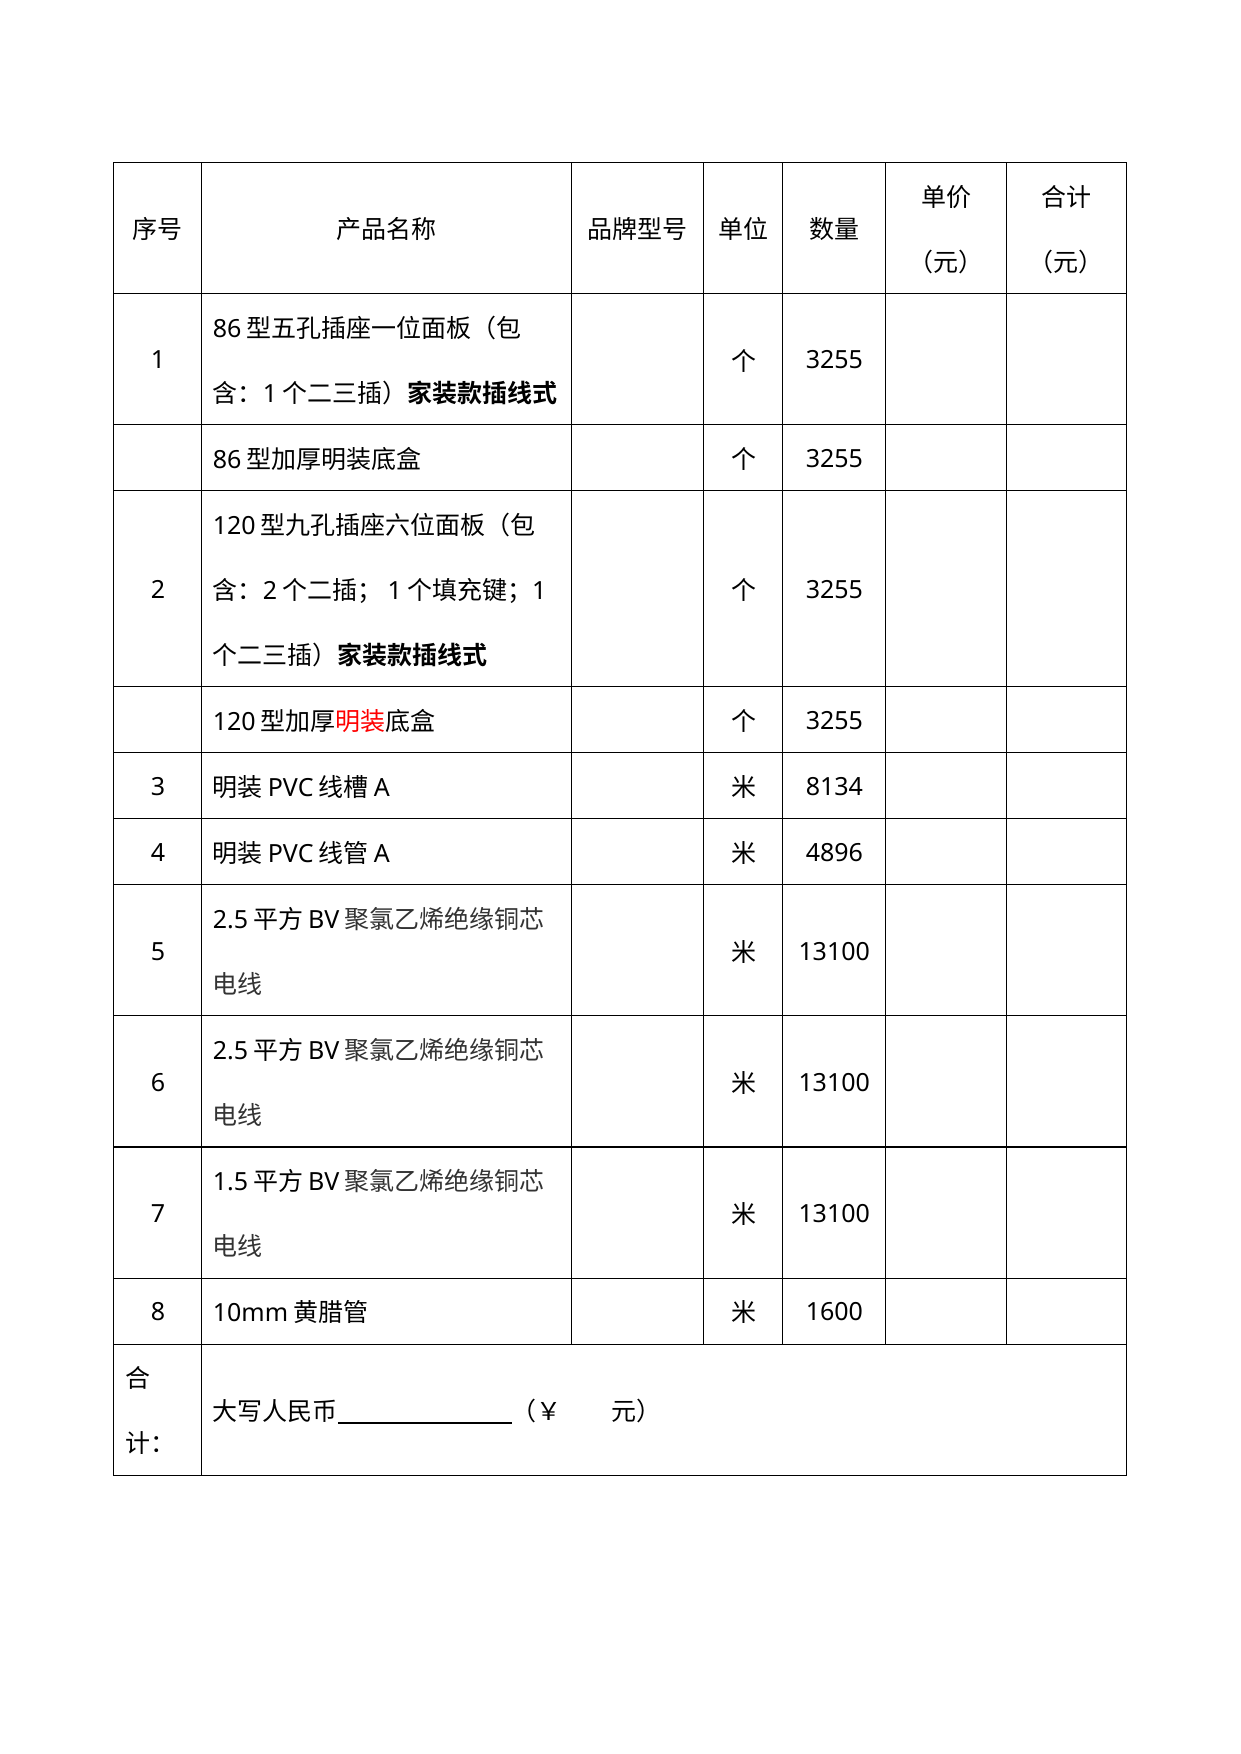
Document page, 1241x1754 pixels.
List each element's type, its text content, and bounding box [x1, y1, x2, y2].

table_cell 明装PVC线槽A [202, 753, 571, 818]
table_cell 3255 [783, 491, 885, 686]
table_cell 米 [704, 753, 782, 818]
table_header 单价（元） [886, 163, 1006, 293]
table_cell 86型加厚明装底盒 [202, 425, 571, 490]
table_cell [572, 819, 703, 884]
table_cell [572, 1279, 703, 1343]
table_cell [572, 1016, 703, 1146]
table_cell [1007, 491, 1126, 686]
table_cell 个 [704, 294, 782, 424]
table_cell 3255 [783, 425, 885, 490]
table_cell 米 [704, 1016, 782, 1146]
table_cell 8 [114, 1279, 201, 1343]
table_cell 1600 [783, 1279, 885, 1343]
table_cell [114, 425, 201, 490]
table_cell [572, 885, 703, 1015]
table_cell [572, 491, 703, 686]
table_cell [1007, 1279, 1126, 1343]
table_cell 120型九孔插座六位面板（包含：2个二插； 1个填充键；1个二三插）家装款插线式 [202, 491, 571, 686]
table_cell 2.5平方BV聚氯乙烯绝缘铜芯电线 [202, 885, 571, 1015]
table_header 产品名称 [202, 163, 571, 293]
table_cell 米 [704, 819, 782, 884]
table_cell 3255 [783, 294, 885, 424]
table_cell 120型加厚明装底盒 [202, 687, 571, 752]
table_cell 10mm黄腊管 [202, 1279, 571, 1343]
table_header 数量 [783, 163, 885, 293]
table_cell 7 [114, 1148, 201, 1277]
table_cell 米 [704, 1148, 782, 1277]
table_cell [886, 1016, 1006, 1146]
table_cell [1007, 425, 1126, 490]
table_cell [1007, 1016, 1126, 1146]
table_cell 5 [114, 885, 201, 1015]
table_cell [1007, 753, 1126, 818]
table_cell [886, 294, 1006, 424]
table_cell 4 [114, 819, 201, 884]
table_cell 个 [704, 491, 782, 686]
table_cell [572, 687, 703, 752]
table_cell [572, 753, 703, 818]
table_cell 13100 [783, 1016, 885, 1146]
table_cell [572, 425, 703, 490]
table_cell 1 [114, 294, 201, 424]
table_cell 米 [704, 885, 782, 1015]
table_cell [1007, 819, 1126, 884]
table_cell 3255 [783, 687, 885, 752]
table_cell [1007, 687, 1126, 752]
table_cell [572, 294, 703, 424]
table_cell 米 [704, 1279, 782, 1343]
table_header 合计（元） [1007, 163, 1126, 293]
table_cell 3 [114, 753, 201, 818]
table_cell 个 [704, 687, 782, 752]
table_cell [886, 425, 1006, 490]
table_header 单位 [704, 163, 782, 293]
table_cell 合计： [114, 1345, 201, 1474]
table_cell 8134 [783, 753, 885, 818]
table_header 品牌型号 [572, 163, 703, 293]
table_cell 2.5平方BV聚氯乙烯绝缘铜芯电线 [202, 1016, 571, 1146]
table_cell 明装PVC线管A [202, 819, 571, 884]
table_cell [1007, 1148, 1126, 1277]
table_cell [572, 1148, 703, 1277]
table_cell 6 [114, 1016, 201, 1146]
table_cell 2 [114, 491, 201, 686]
table_cell [886, 819, 1006, 884]
table_cell [114, 687, 201, 752]
table_cell [886, 885, 1006, 1015]
table_cell 大写人民币 （￥ 元） [202, 1345, 1126, 1474]
table_header 序号 [114, 163, 201, 293]
table_cell [886, 1148, 1006, 1277]
table_cell 13100 [783, 1148, 885, 1277]
table_cell [1007, 294, 1126, 424]
table_cell [886, 753, 1006, 818]
table_cell [886, 1279, 1006, 1343]
table_cell [886, 491, 1006, 686]
table_cell [886, 687, 1006, 752]
table_cell 1.5平方BV聚氯乙烯绝缘铜芯电线 [202, 1148, 571, 1277]
table_cell 个 [704, 425, 782, 490]
table_cell [1007, 885, 1126, 1015]
table_cell 86型五孔插座一位面板（包含：1个二三插）家装款插线式 [202, 294, 571, 424]
table_cell 13100 [783, 885, 885, 1015]
table_cell 4896 [783, 819, 885, 884]
